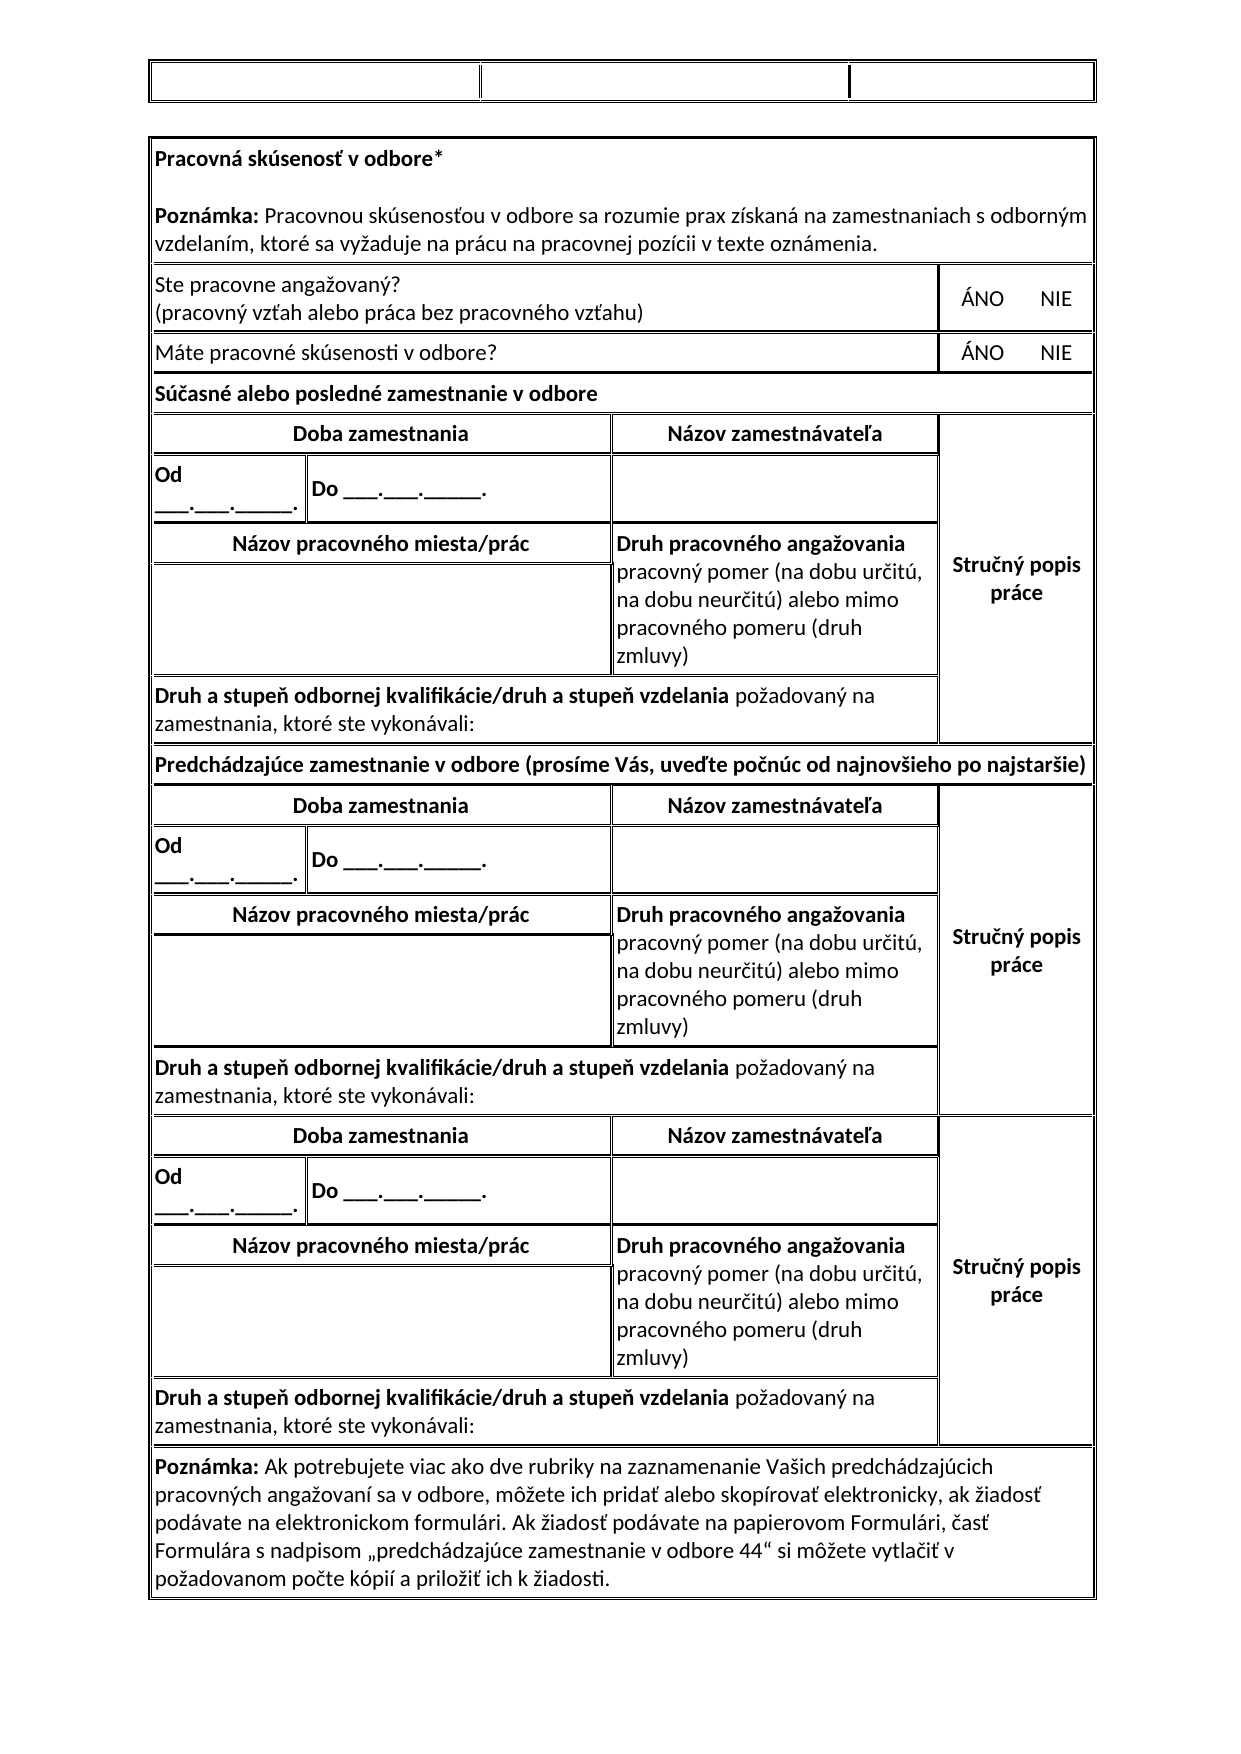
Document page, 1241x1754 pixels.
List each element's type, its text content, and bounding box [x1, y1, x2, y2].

table_cell Druh a stupeň odbornej kvalifikácie/druh a stupeň vzdelania požadovaný na zamestnania, ktoré ste vykonávali: [150, 674, 938, 742]
table_cell Názov pracovného miesta/prác [150, 1223, 610, 1263]
table_cell Názov zamestnávateľa [613, 786, 937, 823]
table_cell Názov pracovného miesta/prác [152, 892, 610, 933]
table_cell Doba zamestnania [150, 412, 612, 452]
table_cell Doba zamestnania [152, 1114, 610, 1154]
table_cell Súčasné alebo posledné zamestnanie v odbore [152, 371, 1093, 412]
table_cell Ste pracovne angažovaný? (pracovný vzťah alebo práca bez pracovného vzťahu) [150, 262, 938, 330]
table_cell Druh pracovného angažovania pracovný pomer (na dobu určitú, na dobu neurčitú) alebo mimo pracovného pomeru (druh zmluvy) [613, 896, 937, 1045]
table_cell [150, 562, 612, 674]
table_cell [152, 1264, 612, 1376]
table_cell [613, 1158, 937, 1223]
table_cell ÁNO NIE [940, 330, 1094, 371]
table_cell [613, 827, 937, 892]
table_cell Názov zamestnávateľa [613, 415, 937, 452]
table_header Pracovná skúsenosť v odbore* Poznámka: Pracovnou skúsenosťou v odbore sa rozumie prax získaná na zamestnaniach s odborným vzdelaním, ktoré sa vyžaduje na prácu na pracovnej pozícii v texte oznámenia. [152, 139, 1093, 262]
table_cell Оd ___.___._____. [152, 1154, 305, 1223]
table_cell [152, 63, 481, 100]
table_cell [150, 933, 610, 1045]
table_cell Stručný popis práce [940, 1114, 1094, 1444]
table_cell Názov zamestnávateľa [613, 1117, 937, 1154]
table_cell [613, 456, 937, 521]
table_cell Оd ___.___._____. [152, 824, 305, 892]
table_cell Doba zamestnania [150, 783, 610, 823]
table_cell Do ___.___._____. [308, 1158, 610, 1223]
table_cell Druh pracovného angažovania pracovný pomer (na dobu určitú, na dobu neurčitú) alebo mimo pracovného pomeru (druh zmluvy) [613, 1226, 937, 1376]
table_cell Poznámka: Ak potrebujete viac ako dve rubriky na zaznamenanie Vašich predchádzajúcich pracovných angažovaní sa v odbore, môžete ich pridať alebo skopírovať elektronicky, ak žiadosť podávate na elektronickom formulári. Ak žiadosť podávate na papierovom Formulári, časť Formulára s nadpisom „predchádzajúce zamestnanie v odbore 44“ si môžete vytlačiť v požadovanom počte kópií a priložiť ich k žiadosti. [152, 1444, 1094, 1597]
table_cell Druh a stupeň odbornej kvalifikácie/druh a stupeň vzdelania požadovaný na zamestnania, ktoré ste vykonávali: [152, 1045, 937, 1113]
table_cell [481, 61, 849, 100]
table_cell Predchádzajúce zamestnanie v odbore (prosíme Vás, uveďte počnúc od najnovšieho po najstaršie) [152, 742, 1094, 783]
table_cell ÁNO NIE [938, 262, 1095, 330]
table_cell Do ___.___._____. [308, 827, 610, 892]
table_cell Máte pracovné skúsenosti v odbore? [152, 330, 937, 371]
table_cell Do ___.___._____. [308, 456, 610, 521]
table_cell Stručný popis práce [938, 412, 1095, 742]
table_cell Stručný popis práce [940, 783, 1095, 1113]
table_cell Druh a stupeň odbornej kvalifikácie/druh a stupeň vzdelania požadovaný na zamestnania, ktoré ste vykonávali: [150, 1376, 938, 1444]
table_cell Názov pracovného miesta/prác [152, 521, 610, 562]
table_cell Druh pracovného angažovania pracovný pomer (na dobu určitú, na dobu neurčitú) alebo mimo pracovného pomeru (druh zmluvy) [613, 524, 937, 674]
table_cell Оd ___.___._____. [152, 452, 305, 521]
table_cell [849, 63, 1093, 100]
